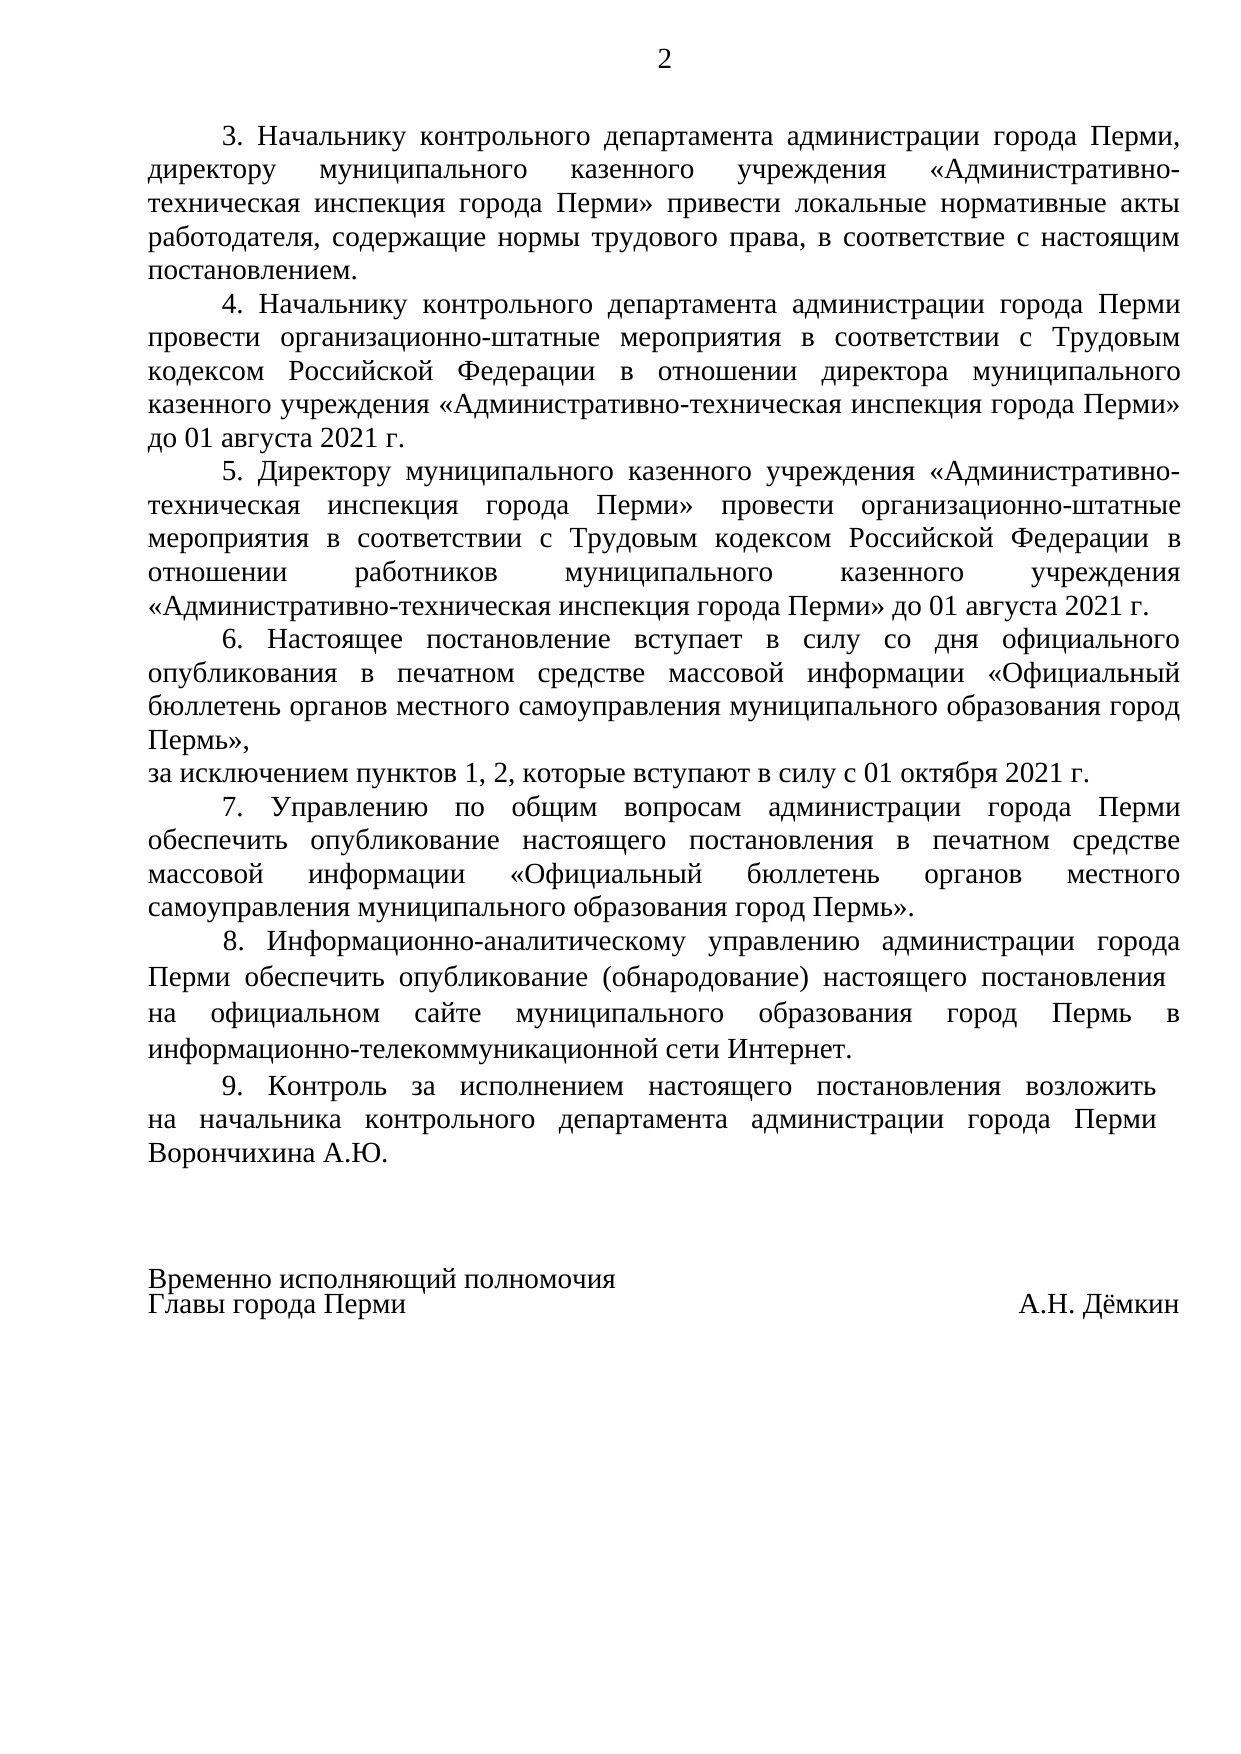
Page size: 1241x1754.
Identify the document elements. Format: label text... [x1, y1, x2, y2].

text 6. Настоящее постановление вступает в силу со дня официального опубликования в печатном средстве массовой информации «Официальный бюллетень органов местного самоуправления муниципального образования город Пермь», за исключением пунктов 1, 2, которые вступают в силу с 01 октября 2021 г. [148, 621, 1181, 789]
text 5. Директору муниципального казенного учреждения «Административно-техническая инспекция города Перми» провести организационно-штатные мероприятия в соответствии с Трудовым кодексом Российской Федерации в отношении работников муниципального казенного учреждения «Административно-техническая инспекция города Перми» до 01 августа 2021 г. [148, 453, 1181, 621]
text 8. Информационно-аналитическому управлению администрации города Перми обеспечить опубликование (обнародование) настоящего постановления на официальном сайте муниципального образования город Пермь в информационно-телекоммуникационной сети Интернет. [148, 923, 1181, 1065]
text Главы города Перми А.Н. Дёмкин [148, 1294, 1089, 1319]
text 4. Начальнику контрольного департамента администрации города Перми провести организационно-штатные мероприятия в соответствии с Трудовым кодексом Российской Федерации в отношении директора муниципального казенного учреждения «Административно-техническая инспекция города Перми» до 01 августа 2021 г. [148, 286, 1181, 453]
text 9. Контроль за исполнением настоящего постановления возложить на начальника контрольного департамента администрации города Перми Ворончихина А.Ю. [148, 1068, 1181, 1168]
text 7. Управлению по общим вопросам администрации города Перми обеспечить опубликование настоящего постановления в печатном средстве массовой информации «Официальный бюллетень органов местного самоуправления муниципального образования город Пермь». [148, 789, 1181, 923]
text Главы города Перми А.Н. Дёмкин [1099, 1294, 1181, 1319]
text 3. Начальнику контрольного департамента администрации города Перми, директору муниципального казенного учреждения «Административно-техническая инспекция города Перми» привести локальные нормативные акты работодателя, содержащие нормы трудового права, в соответствие с настоящим постановлением. [148, 118, 1181, 286]
text Временно исполняющий полномочия [148, 1269, 1181, 1294]
